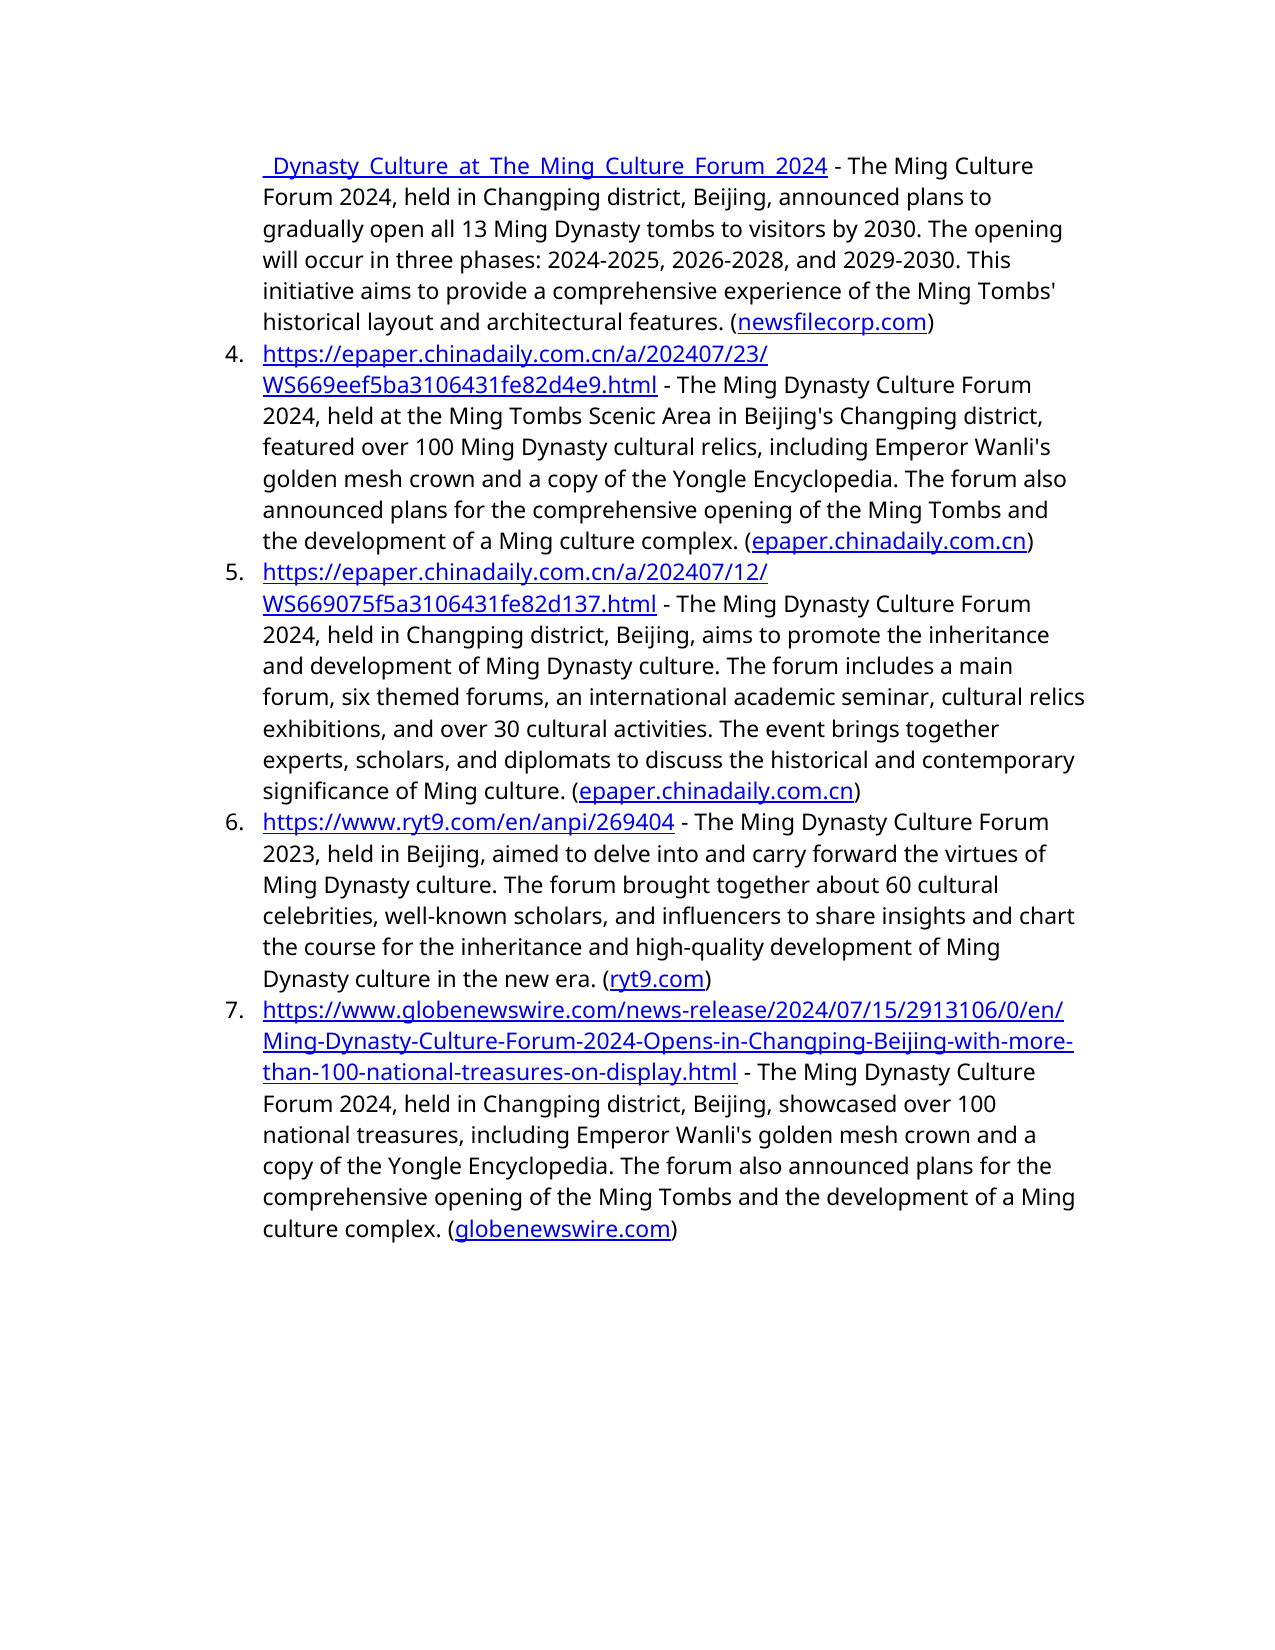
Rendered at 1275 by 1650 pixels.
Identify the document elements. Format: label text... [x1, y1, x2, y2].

list https://www.ryt9.com/en/anpi/269404 - The Ming Dynasty Culture Forum 2023, held in Beijing, aimed to delve into and carry forward the virtues of Ming Dynasty culture. The forum brought together about 60 cultural celebrities, well-known scholars, and influencers to share insights and chart the course for the inheritance and high-quality development of Ming Dynasty culture in the new era. (ryt9.com) [225, 806, 1087, 994]
list https://epaper.chinadaily.com.cn/a/202407/23/WS669eef5ba3106431fe82d4e9.html - The Ming Dynasty Culture Forum 2024, held at the Ming Tombs Scenic Area in Beijing's Changping district, featured over 100 Ming Dynasty cultural relics, including Emperor Wanli's golden mesh crown and a copy of the Yongle Encyclopedia. The forum also announced plans for the comprehensive opening of the Ming Tombs and the development of a Ming culture complex. (epaper.chinadaily.com.cn) [225, 337, 1087, 556]
list https://epaper.chinadaily.com.cn/a/202407/12/WS669075f5a3106431fe82d137.html - The Ming Dynasty Culture Forum 2024, held in Changping district, Beijing, aims to promote the inheritance and development of Ming Dynasty culture. The forum includes a main forum, six themed forums, an international academic seminar, cultural relics exhibitions, and over 30 cultural activities. The event brings together experts, scholars, and diplomats to discuss the historical and contemporary significance of Ming culture. (epaper.chinadaily.com.cn) [225, 556, 1087, 806]
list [225, 150, 1087, 337]
list https://www.globenewswire.com/news-release/2024/07/15/2913106/0/en/Ming-Dynasty-Culture-Forum-2024-Opens-in-Changping-Beijing-with-more-than-100-national-treasures-on-display.html - The Ming Dynasty Culture Forum 2024, held in Changping district, Beijing, showcased over 100 national treasures, including Emperor Wanli's golden mesh crown and a copy of the Yongle Encyclopedia. The forum also announced plans for the comprehensive opening of the Ming Tombs and the development of a Ming culture complex. (globenewswire.com) [225, 994, 1087, 1244]
